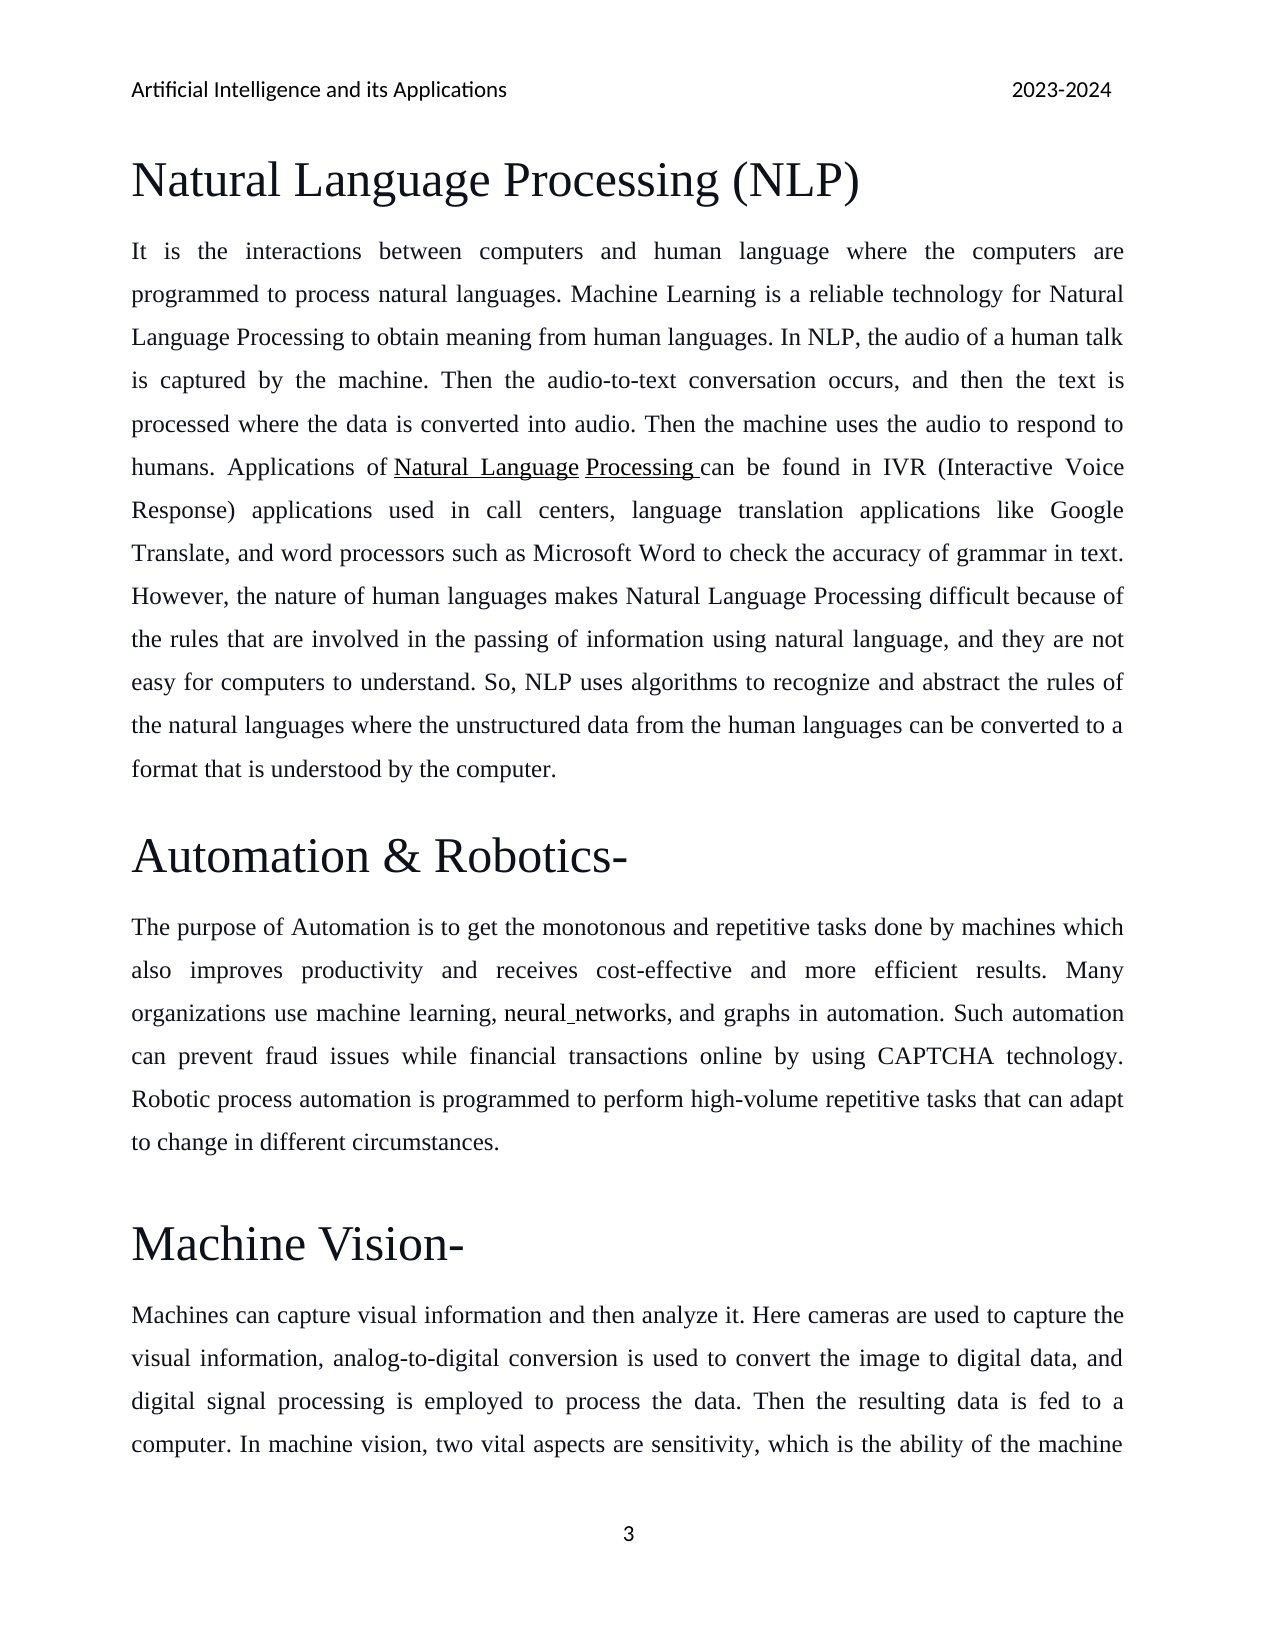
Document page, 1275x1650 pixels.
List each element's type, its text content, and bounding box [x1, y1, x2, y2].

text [131, 1300, 1125, 1458]
text Machine Vision- [131, 1214, 1125, 1271]
text Natural Language Processing (NLP) [131, 150, 1125, 207]
text It is the interactions between computers and human language where the computers are programmed to process natural languages. Machine Learning is a reliable technology for Natural Language Processing to obtain meaning from human languages. In NLP, the audio of a human talk is captured by the machine. Then the audio-to-text conversation occurs, and then the text is processed where the data is converted into audio. Then the machine uses the audio to respond to humans. Applications of Natural Language Processing can be found in IVR (Interactive Voice Response) applications used in call centers, language translation applications like Google Translate, and word processors such as Microsoft Word to check the accuracy of grammar in text. However, the nature of human languages makes Natural Language Processing difficult because of the rules that are involved in the passing of information using natural language, and they are not easy for computers to understand. So, NLP uses algorithms to recognize and abstract the rules of the natural languages where the unstructured data from the human languages can be converted to a format that is understood by the computer. [131, 236, 1125, 782]
text Automation & Robotics- [131, 826, 1125, 883]
text The purpose of Automation is to get the monotonous and repetitive tasks done by machines which also improves productivity and receives cost-effective and more efficient results. Many organizations use machine learning, neural networks, and graphs in automation. Such automation can prevent fraud issues while financial transactions online by using CAPTCHA technology. Robotic process automation is programmed to perform high-volume repetitive tasks that can adapt to change in different circumstances. [131, 912, 1125, 1156]
